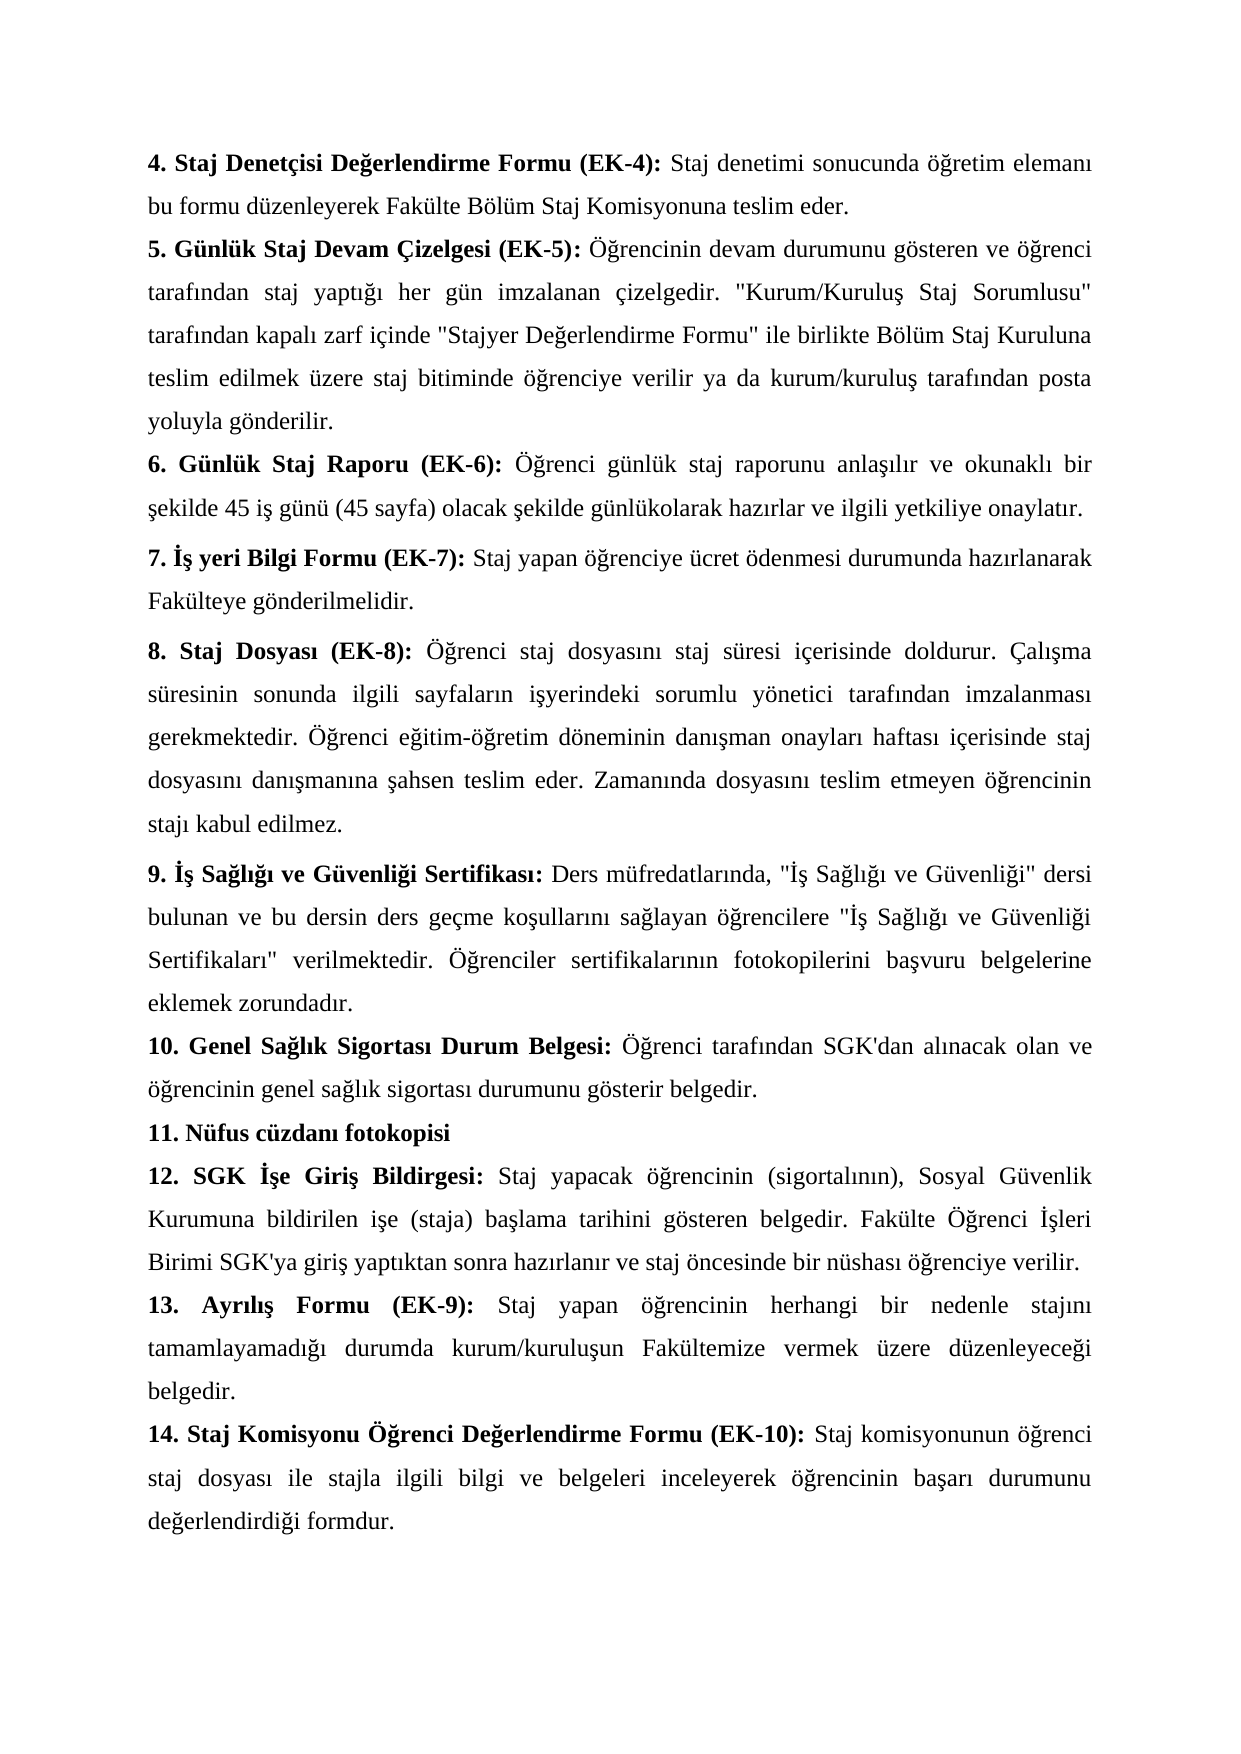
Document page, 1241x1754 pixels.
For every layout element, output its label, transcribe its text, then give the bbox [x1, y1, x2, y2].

text 13. Ayrılış Formu (EK-9): Staj yapan öğrencinin herhangi bir nedenle stajını tamamlayamadığı durumda kurum/kuruluşun Fakültemize vermek üzere düzenleyeceği belgedir. [148, 1290, 1092, 1405]
text 7. İş yeri Bilgi Formu (EK-7): Staj yapan öğrenciye ücret ödenmesi durumunda hazırlanarak Fakülteye gönderilmelidir. [148, 543, 1092, 615]
text 5. Günlük Staj Devam Çizelgesi (EK-5): Öğrencinin devam durumunu gösteren ve öğrenci tarafından staj yaptığı her gün imzalanan çizelgedir. "Kurum/Kuruluş Staj Sorumlusu" tarafından kapalı zarf içinde "Stajyer Değerlendirme Formu" ile birlikte Bölüm Staj Kuruluna teslim edilmek üzere staj bitiminde öğrenciye verilir ya da kurum/kuruluş tarafından posta yoluyla gönderilir. [148, 234, 1092, 435]
text 6. Günlük Staj Raporu (EK-6): Öğrenci günlük staj raporunu anlaşılır ve okunaklı bir şekilde 45 iş günü (45 sayfa) olacak şekilde günlükolarak hazırlar ve ilgili yetkiliye onaylatır. [148, 449, 1092, 521]
text 14. Staj Komisyonu Öğrenci Değerlendirme Formu (EK-10): Staj komisyonunun öğrenci staj dosyası ile stajla ilgili bilgi ve belgeleri inceleyerek öğrencinin başarı durumunu değerlendirdiği formdur. [148, 1419, 1092, 1534]
text 8. Staj Dosyası (EK-8): Öğrenci staj dosyasını staj süresi içerisinde doldurur. Çalışma süresinin sonunda ilgili sayfaların işyerindeki sorumlu yönetici tarafından imzalanması gerekmektedir. Öğrenci eğitim-öğretim döneminin danışman onayları haftası içerisinde staj dosyasını danışmanına şahsen teslim eder. Zamanında dosyasını teslim etmeyen öğrencinin stajı kabul edilmez. [148, 636, 1092, 837]
text 11. Nüfus cüzdanı fotokopisi [148, 1118, 1092, 1146]
text 9. İş Sağlığı ve Güvenliği Sertifikası: Ders müfredatlarında, "İş Sağlığı ve Güvenliği" dersi bulunan ve bu dersin ders geçme koşullarını sağlayan öğrencilere "İş Sağlığı ve Güvenliği Sertifikaları" verilmektedir. Öğrenciler sertifikalarının fotokopilerini başvuru belgelerine eklemek zorundadır. [148, 859, 1092, 1017]
text 12. SGK İşe Giriş Bildirgesi: Staj yapacak öğrencinin (sigortalının), Sosyal Güvenlik Kurumuna bildirilen işe (staja) başlama tarihini gösteren belgedir. Fakülte Öğrenci İşleri Birimi SGK'ya giriş yaptıktan sonra hazırlanır ve staj öncesinde bir nüshası öğrenciye verilir. [148, 1161, 1092, 1276]
text 4. Staj Denetçisi Değerlendirme Formu (EK-4): Staj denetimi sonucunda öğretim elemanı bu formu düzenleyerek Fakülte Bölüm Staj Komisyonuna teslim eder. [148, 148, 1092, 219]
text 10. Genel Sağlık Sigortası Durum Belgesi: Öğrenci tarafından SGK'dan alınacak olan ve öğrencinin genel sağlık sigortası durumunu gösterir belgedir. [148, 1031, 1092, 1103]
